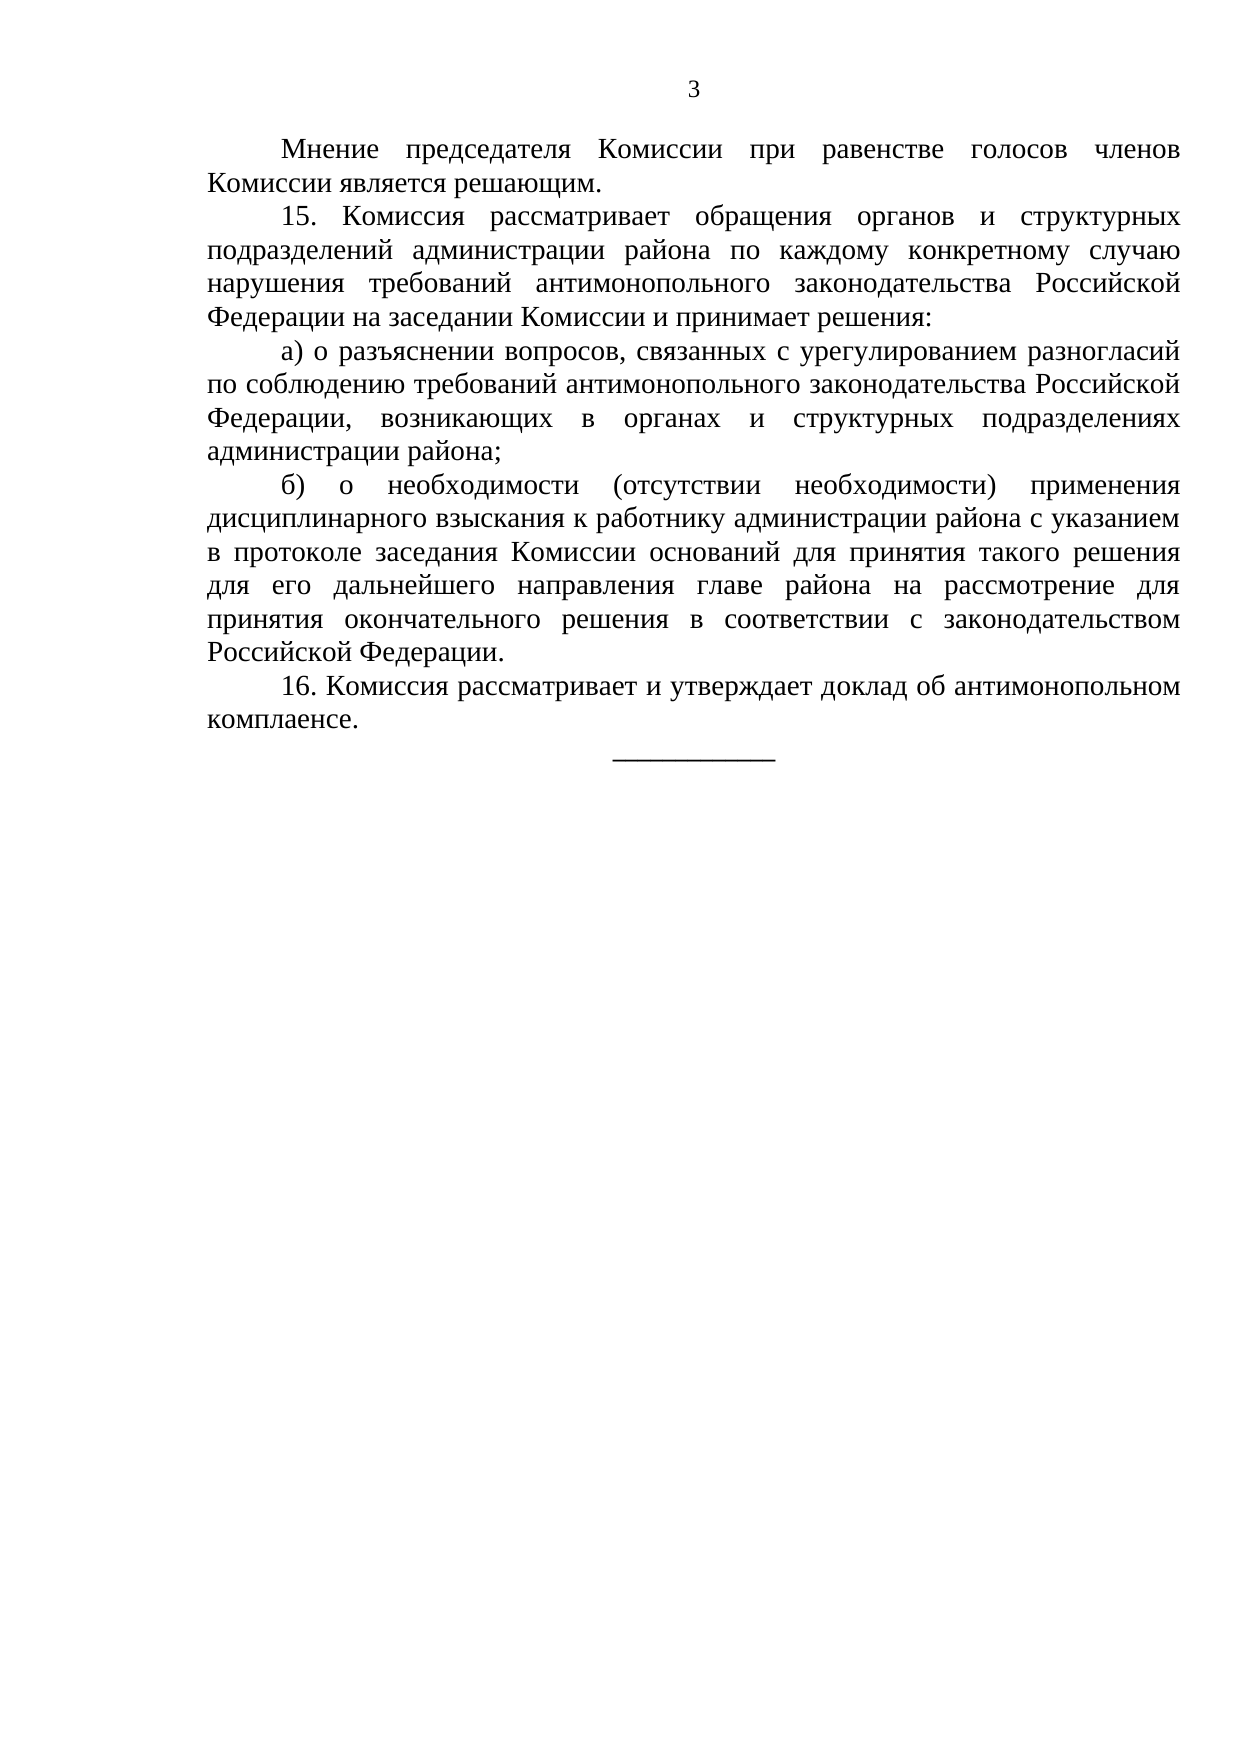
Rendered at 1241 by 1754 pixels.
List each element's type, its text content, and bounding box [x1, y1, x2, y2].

text Мнение председателя Комиссии при равенстве голосов членов Комиссии является решающим. [207, 131, 1181, 198]
text 16. Комиссия рассматривает и утверждает доклад об антимонопольном комплаенсе. [207, 668, 1181, 735]
text 15. Комиссия рассматривает обращения органов и структурных подразделений администрации района по каждому конкретному случаю нарушения требований антимонопольного законодательства Российской Федерации на заседании Комиссии и принимает решения: [207, 198, 1181, 333]
text б) о необходимости (отсутствии необходимости) применения дисциплинарного взыскания к работнику администрации района с указанием в протоколе заседания Комиссии оснований для принятия такого решения для его дальнейшего направления главе района на рассмотрение для принятия окончательного решения в соответствии с законодательством Российской Федерации. [207, 467, 1181, 668]
text _____________ [207, 735, 1181, 764]
text а) о разъяснении вопросов, связанных с урегулированием разногласий по соблюдению требований антимонопольного законодательства Российской Федерации, возникающих в органах и структурных подразделениях администрации района; [207, 333, 1181, 467]
